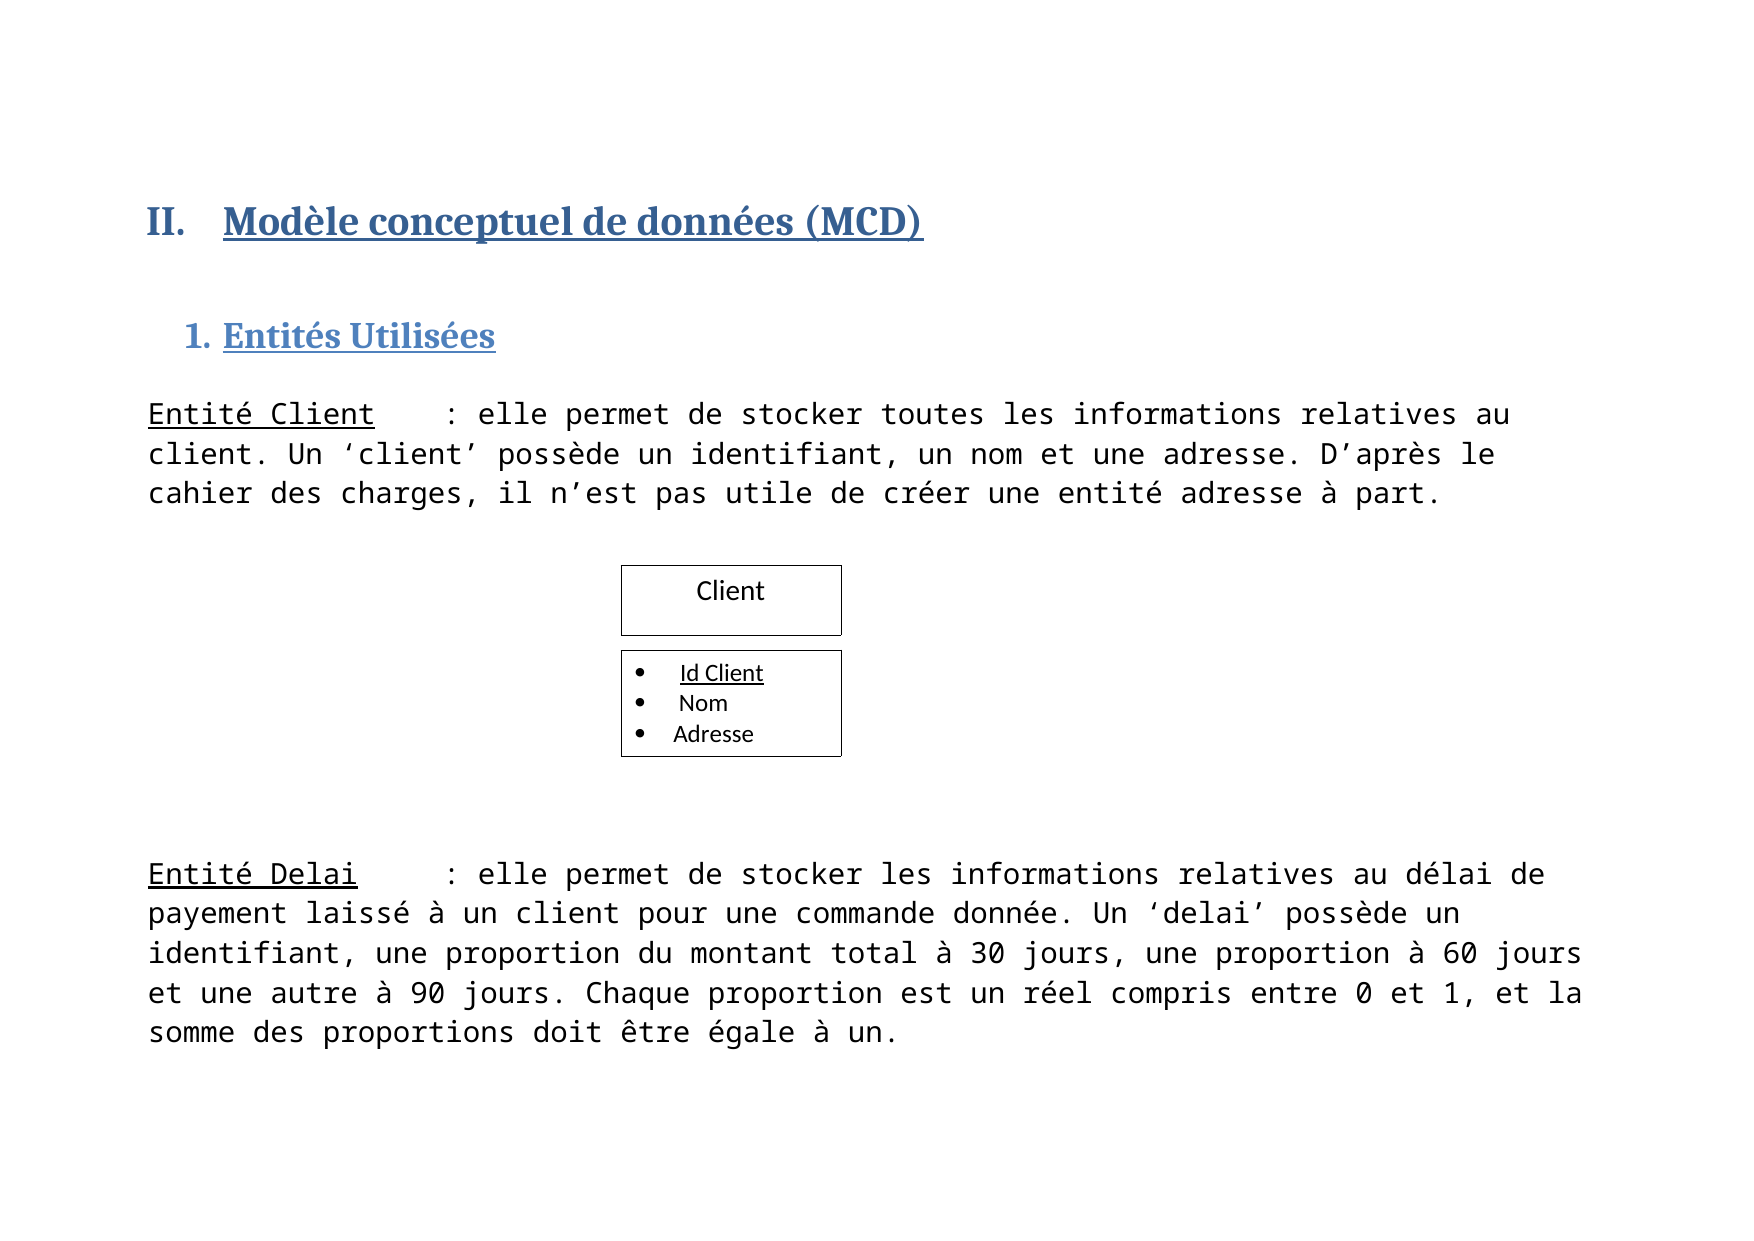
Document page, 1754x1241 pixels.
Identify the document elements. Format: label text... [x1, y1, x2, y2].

text Entité Delai : elle permet de stocker les informations relatives au délai de payement laissé à un client pour une commande donnée. Un ‘delai’ possède un identifiant, une proportion du montant total à 30 jours, une proportion à 60 jours et une autre à 90 jours. Chaque proportion est un réel compris entre 0 et 1, et la somme des proportions doit être égale à un. [148, 853, 1606, 1051]
subtitle Modèle conceptuel de données (MCD) [185, 198, 1606, 246]
text Entité Client : elle permet de stocker toutes les informations relatives au client. Un ‘client’ possède un identifiant, un nom et une adresse. D’après le cahier des charges, il n’est pas utile de créer une entité adresse à part. [148, 393, 1606, 512]
subtitle Entités Utilisées [185, 314, 1606, 358]
